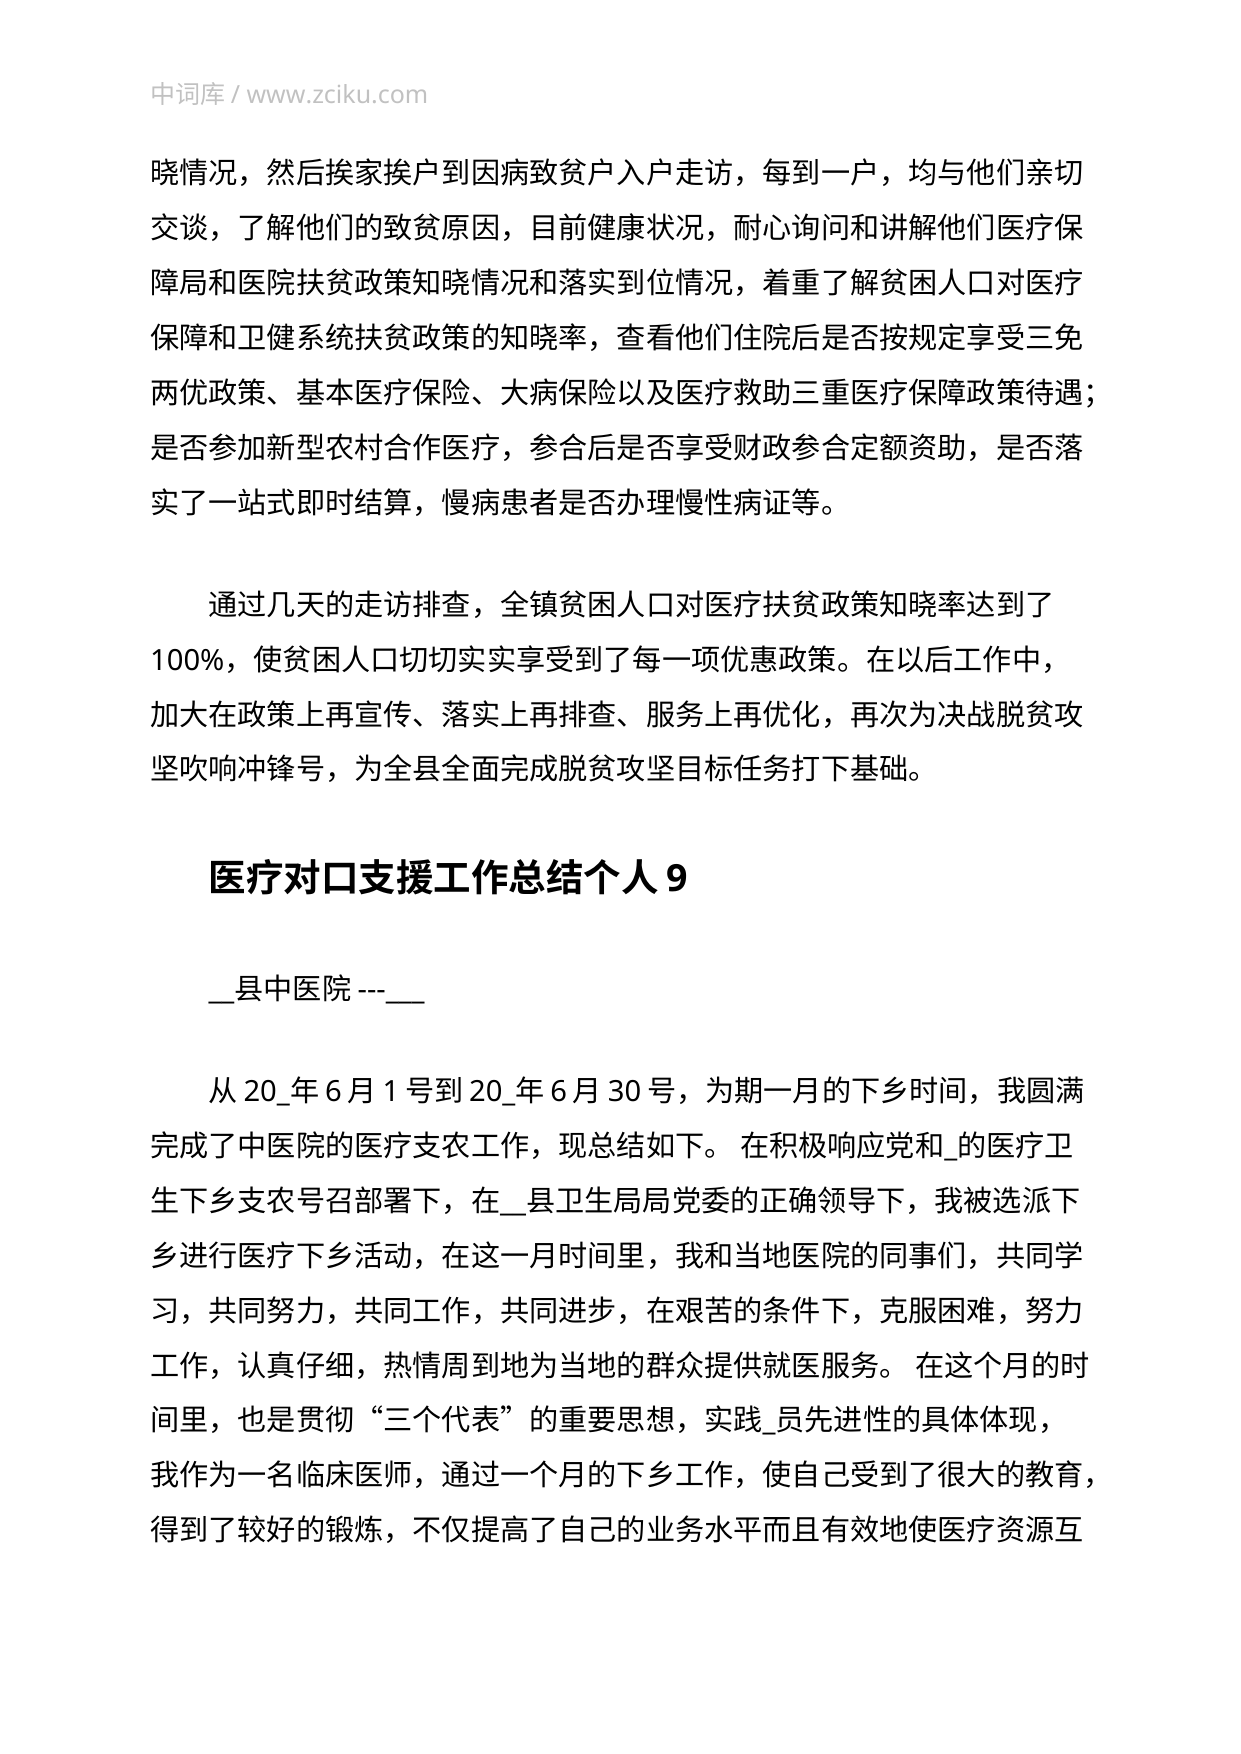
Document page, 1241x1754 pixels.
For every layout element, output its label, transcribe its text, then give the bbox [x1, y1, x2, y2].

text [150, 1067, 1090, 1549]
text __县中医院 ---___ [150, 965, 1090, 1008]
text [150, 150, 1090, 522]
text 通过几天的走访排查，全镇贫困人口对医疗扶贫政策知晓率达到了100%，使贫困人口切切实实享受到了每一项优惠政策。在以后工作中，加大在政策上再宣传、落实上再排查、服务上再优化，再次为决战脱贫攻坚吹响冲锋号，为全县全面完成脱贫攻坚目标任务打下基础。 [150, 581, 1090, 788]
text 医疗对口支援工作总结个人9 [150, 848, 1090, 902]
